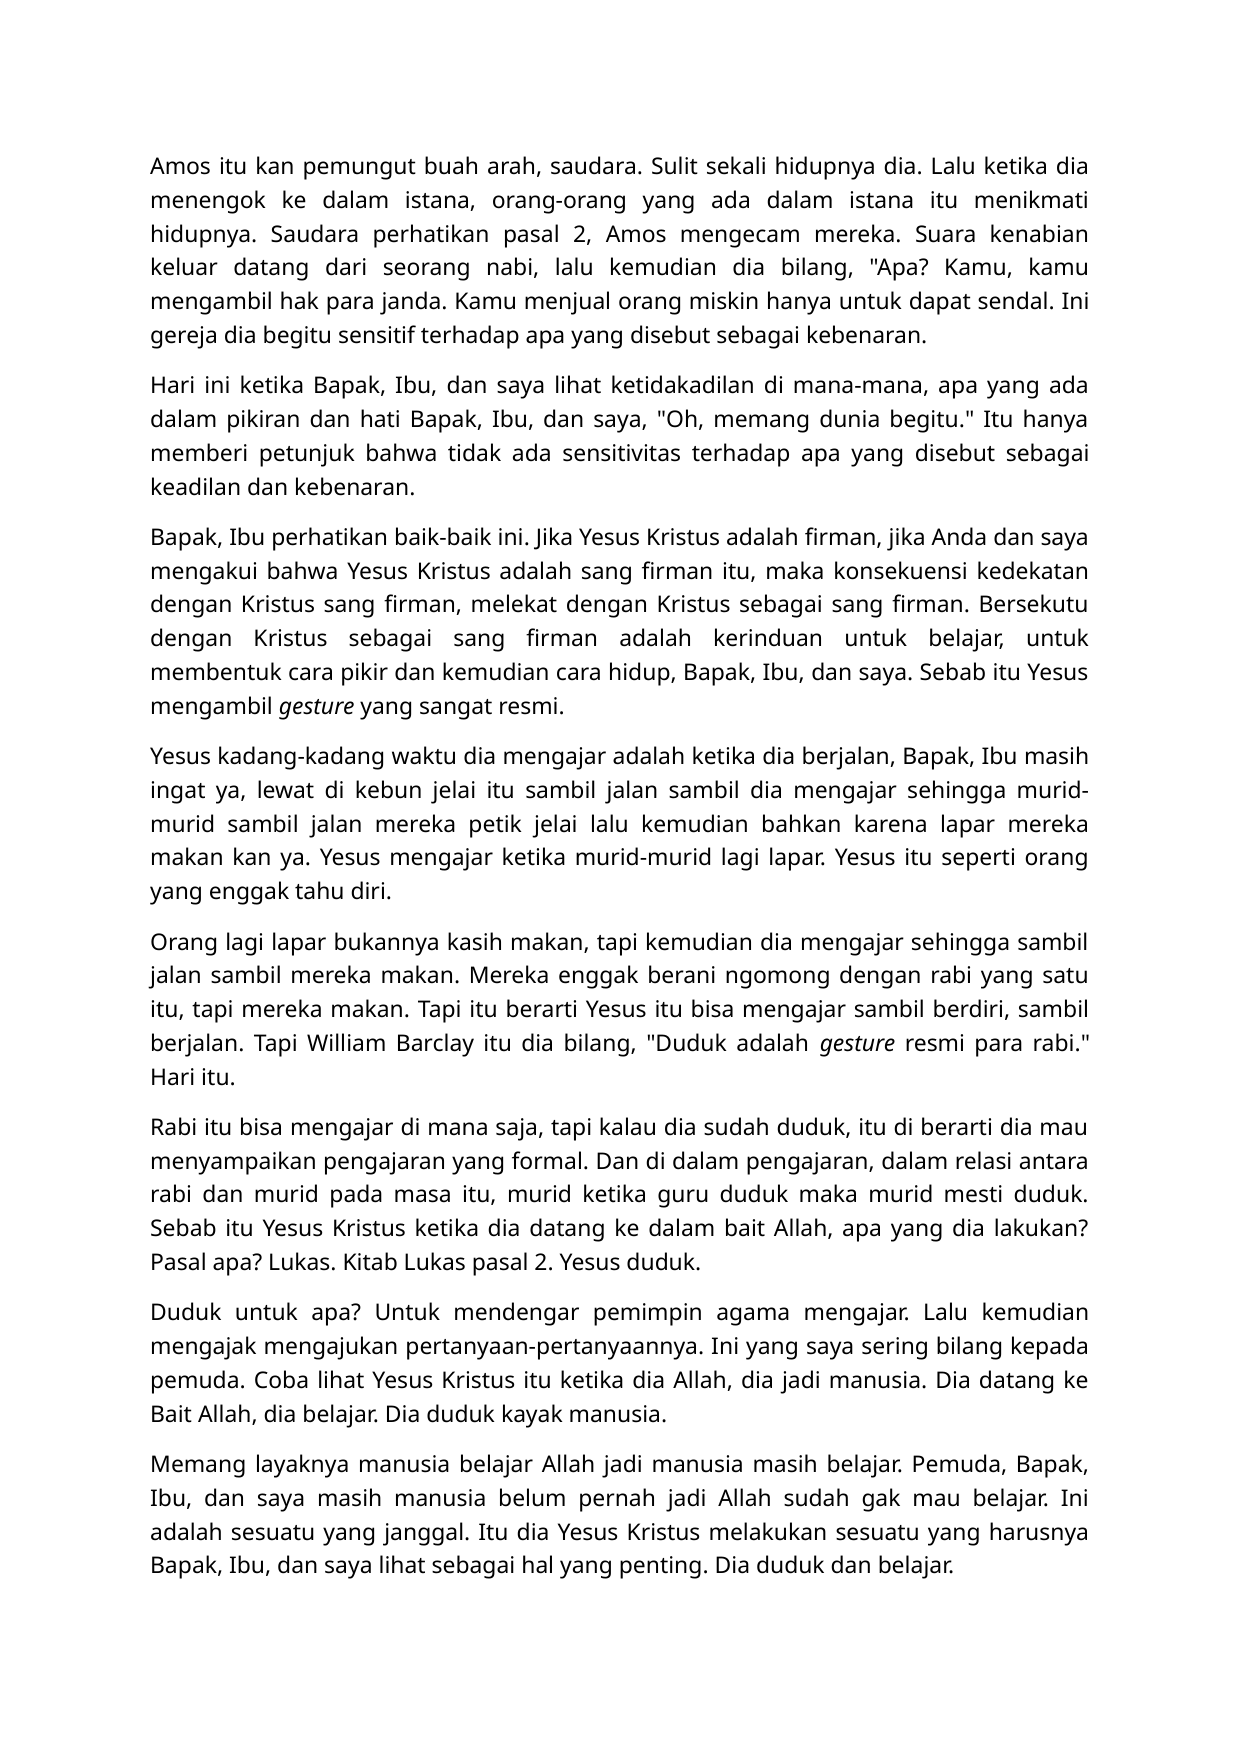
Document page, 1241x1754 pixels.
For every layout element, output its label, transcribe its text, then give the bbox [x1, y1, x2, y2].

text Amos itu kan pemungut buah arah, saudara. Sulit sekali hidupnya dia. Lalu ketika dia menengok ke dalam istana, orang-orang yang ada dalam istana itu menikmati hidupnya. Saudara perhatikan pasal 2, Amos mengecam mereka. Suara kenabian keluar datang dari seorang nabi, lalu kemudian dia bilang, "Apa? Kamu, kamu mengambil hak para janda. Kamu menjual orang miskin hanya untuk dapat sendal. Ini gereja dia begitu sensitif terhadap apa yang disebut sebagai kebenaran. [150, 150, 1090, 350]
text Rabi itu bisa mengajar di mana saja, tapi kalau dia sudah duduk, itu di berarti dia mau menyampaikan pengajaran yang formal. Dan di dalam pengajaran, dalam relasi antara rabi dan murid pada masa itu, murid ketika guru duduk maka murid mesti duduk. Sebab itu Yesus Kristus ketika dia datang ke dalam bait Allah, apa yang dia lakukan? Pasal apa? Lukas. Kitab Lukas pasal 2. Yesus duduk. [150, 1111, 1090, 1277]
text Duduk untuk apa? Untuk mendengar pemimpin agama mengajar. Lalu kemudian mengajak mengajukan pertanyaan-pertanyaannya. Ini yang saya sering bilang kepada pemuda. Coba lihat Yesus Kristus itu ketika dia Allah, dia jadi manusia. Dia datang ke Bait Allah, dia belajar. Dia duduk kayak manusia. [150, 1296, 1090, 1429]
text Memang layaknya manusia belajar Allah jadi manusia masih belajar. Pemuda, Bapak, Ibu, dan saya masih manusia belum pernah jadi Allah sudah gak mau belajar. Ini adalah sesuatu yang janggal. Itu dia Yesus Kristus melakukan sesuatu yang harusnya Bapak, Ibu, dan saya lihat sebagai hal yang penting. Dia duduk dan belajar. [150, 1448, 1090, 1580]
text Yesus kadang-kadang waktu dia mengajar adalah ketika dia berjalan, Bapak, Ibu masih ingat ya, lewat di kebun jelai itu sambil jalan sambil dia mengajar sehingga murid-murid sambil jalan mereka petik jelai lalu kemudian bahkan karena lapar mereka makan kan ya. Yesus mengajar ketika murid-murid lagi lapar. Yesus itu seperti orang yang enggak tahu diri. [150, 740, 1090, 906]
text Hari ini ketika Bapak, Ibu, dan saya lihat ketidakadilan di mana-mana, apa yang ada dalam pikiran dan hati Bapak, Ibu, dan saya, "Oh, memang dunia begitu." Itu hanya memberi petunjuk bahwa tidak ada sensitivitas terhadap apa yang disebut sebagai keadilan dan kebenaran. [150, 369, 1090, 502]
text Orang lagi lapar bukannya kasih makan, tapi kemudian dia mengajar sehingga sambil jalan sambil mereka makan. Mereka enggak berani ngomong dengan rabi yang satu itu, tapi mereka makan. Tapi itu berarti Yesus itu bisa mengajar sambil berdiri, sambil berjalan. Tapi William Barclay itu dia bilang, "Duduk adalah gesture resmi para rabi." Hari itu. [150, 925, 1090, 1092]
text Bapak, Ibu perhatikan baik-baik ini. Jika Yesus Kristus adalah firman, jika Anda dan saya mengakui bahwa Yesus Kristus adalah sang firman itu, maka konsekuensi kedekatan dengan Kristus sang firman, melekat dengan Kristus sebagai sang firman. Bersekutu dengan Kristus sebagai sang firman adalah kerinduan untuk belajar, untuk membentuk cara pikir dan kemudian cara hidup, Bapak, Ibu, dan saya. Sebab itu Yesus mengambil gesture yang sangat resmi. [150, 521, 1090, 721]
